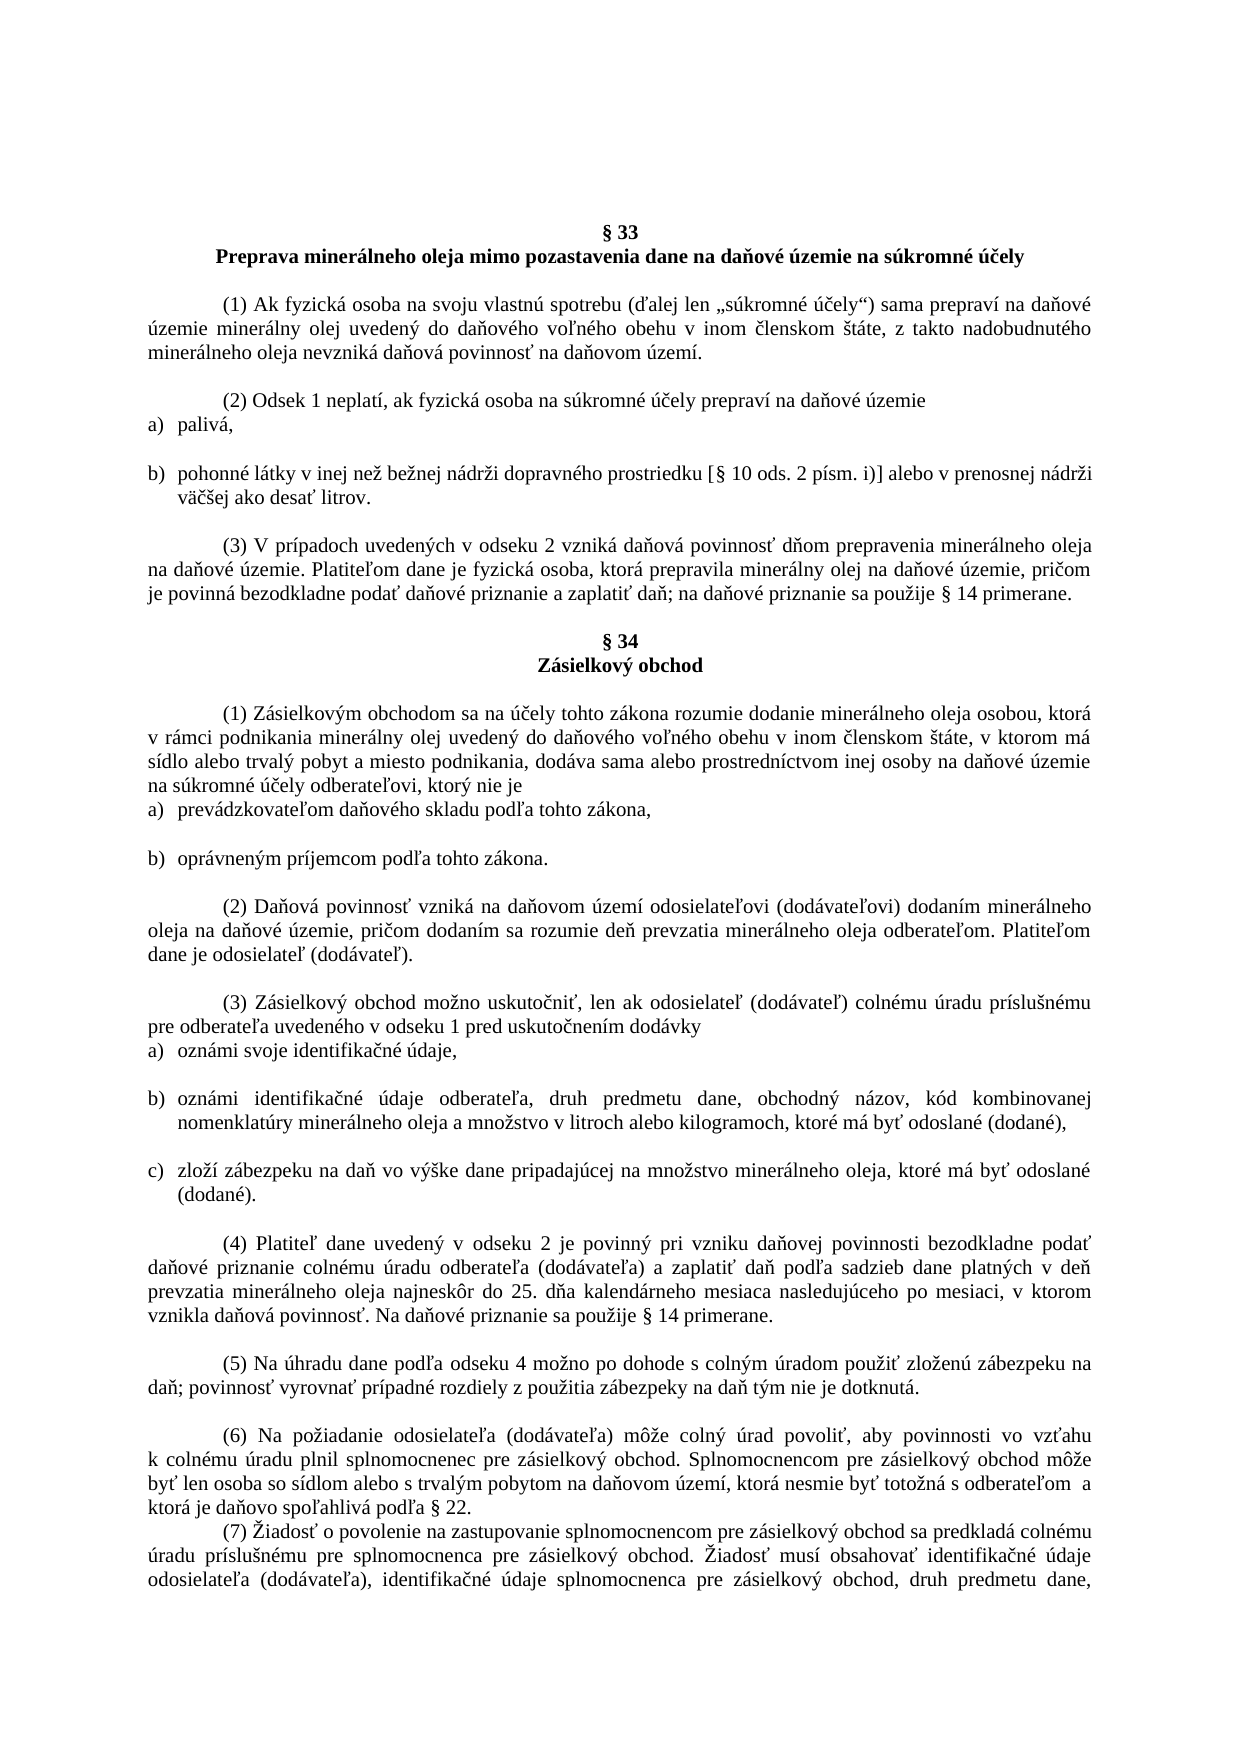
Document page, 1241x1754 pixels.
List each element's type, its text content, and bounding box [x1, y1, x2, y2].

text (1) Ak fyzická osoba na svoju vlastnú spotrebu (ďalej len „súkromné účely“) sama prepraví na daňové územie minerálny olej uvedený do daňového voľného obehu v inom členskom štáte, z takto nadobudnutého minerálneho oleja nevzniká daňová povinnosť na daňovom území. [148, 292, 1092, 364]
list pohonné látky v inej než bežnej nádrži dopravného prostriedku [§ 10 ods. 2 písm. i)] alebo v prenosnej nádrži väčšej ako desať litrov. [148, 461, 1092, 509]
list oprávneným príjemcom podľa tohto zákona. [148, 846, 1092, 869]
text (4) Platiteľ dane uvedený v odseku 2 je povinný pri vzniku daňovej povinnosti bezodkladne podať daňové priznanie colnému úradu odberateľa (dodávateľa) a zaplatiť daň podľa sadzieb dane platných v deň prevzatia minerálneho oleja najneskôr do 25. dňa kalendárneho mesiaca nasledujúceho po mesiaci, v ktorom vznikla daňová povinnosť. Na daňové priznanie sa použije § 14 primerane. [148, 1231, 1092, 1327]
list oznámi identifikačné údaje odberateľa, druh predmetu dane, obchodný názov, kód kombinovanej nomenklatúry minerálneho oleja a množstvo v litroch alebo kilogramoch, ktoré má byť odoslané (dodané), [148, 1086, 1092, 1134]
list prevádzkovateľom daňového skladu podľa tohto zákona, [148, 797, 1092, 821]
text § 34 [148, 629, 1092, 653]
text (2) Odsek 1 neplatí, ak fyzická osoba na súkromné účely prepraví na daňové územie [148, 388, 1092, 412]
list palivá, [148, 412, 1092, 436]
list zloží zábezpeku na daň vo výške dane pripadajúcej na množstvo minerálneho oleja, ktoré má byť odoslané (dodané). [148, 1158, 1092, 1206]
text (1) Zásielkovým obchodom sa na účely tohto zákona rozumie dodanie minerálneho oleja osobou, ktorá v rámci podnikania minerálny olej uvedený do daňového voľného obehu v inom členskom štáte, v ktorom má sídlo alebo trvalý pobyt a miesto podnikania, dodáva sama alebo prostredníctvom inej osoby na daňové územie na súkromné účely odberateľovi, ktorý nie je [148, 701, 1092, 797]
text (3) Zásielkový obchod možno uskutočniť, len ak odosielateľ (dodávateľ) colnému úradu príslušnému pre odberateľa uvedeného v odseku 1 pred uskutočnením dodávky [148, 990, 1092, 1038]
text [148, 1519, 1092, 1591]
text Preprava minerálneho oleja mimo pozastavenia dane na daňové územie na súkromné účely [148, 244, 1092, 268]
text (5) Na úhradu dane podľa odseku 4 možno po dohode s colným úradom použiť zloženú zábezpeku na daň; povinnosť vyrovnať prípadné rozdiely z použitia zábezpeky na daň tým nie je dotknutá. [148, 1351, 1092, 1399]
text (2) Daňová povinnosť vzniká na daňovom území odosielateľovi (dodávateľovi) dodaním minerálneho oleja na daňové územie, pričom dodaním sa rozumie deň prevzatia minerálneho oleja odberateľom. Platiteľom dane je odosielateľ (dodávateľ). [148, 894, 1092, 966]
text (6) Na požiadanie odosielateľa (dodávateľa) môže colný úrad povoliť, aby povinnosti vo vzťahu k colnému úradu plnil splnomocnenec pre zásielkový obchod. Splnomocnencom pre zásielkový obchod môže byť len osoba so sídlom alebo s trvalým pobytom na daňovom území, ktorá nesmie byť totožná s odberateľom a ktorá je daňovo spoľahlivá podľa § 22. [148, 1423, 1092, 1519]
text Zásielkový obchod [148, 653, 1092, 677]
text (3) V prípadoch uvedených v odseku 2 vzniká daňová povinnosť dňom prepravenia minerálneho oleja na daňové územie. Platiteľom dane je fyzická osoba, ktorá prepravila minerálny olej na daňové územie, pričom je povinná bezodkladne podať daňové priznanie a zaplatiť daň; na daňové priznanie sa použije § 14 primerane. [148, 533, 1092, 605]
text § 33 [148, 220, 1092, 244]
list oznámi svoje identifikačné údaje, [148, 1038, 1092, 1062]
